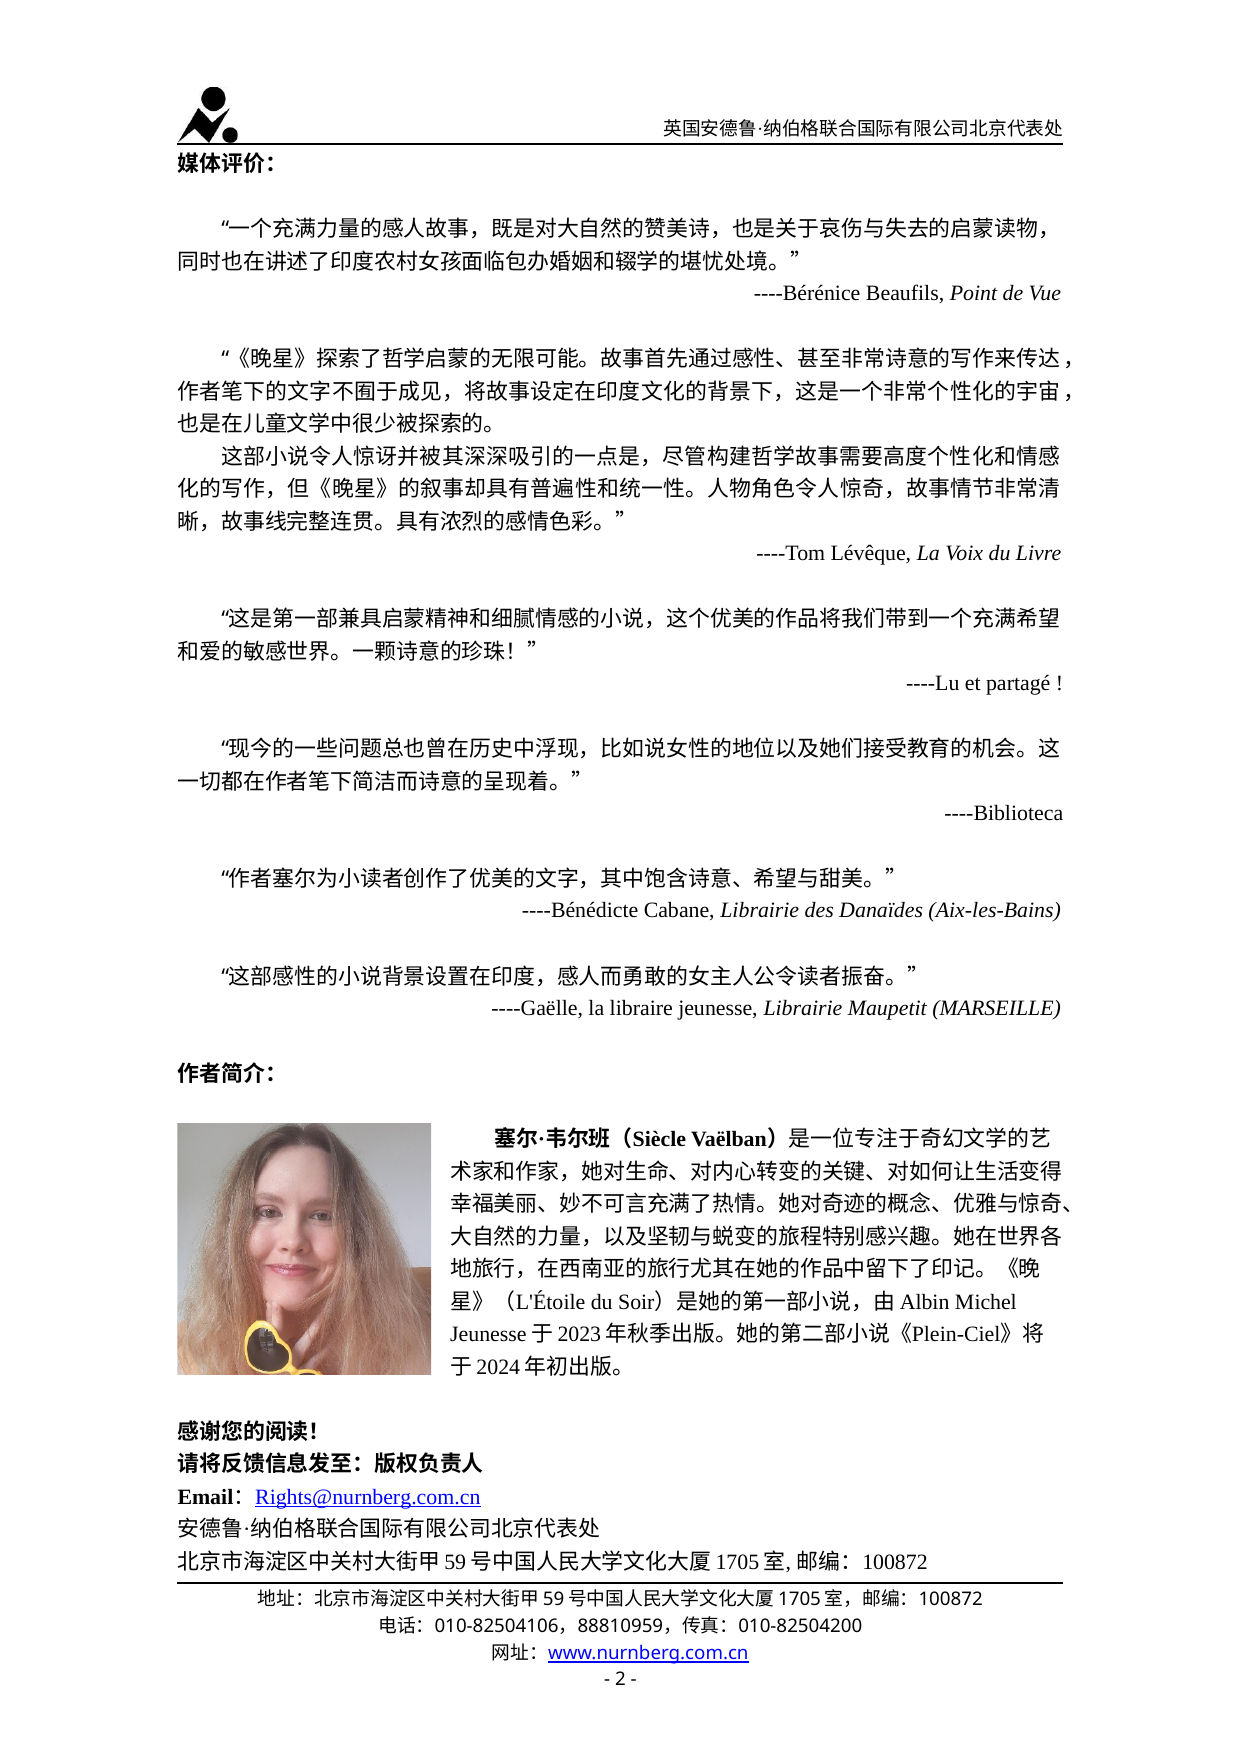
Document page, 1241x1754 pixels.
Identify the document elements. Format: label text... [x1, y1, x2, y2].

text “现今的一些问题总也曾在历史中浮现，比如说女性的地位以及她们接受教育的机会。这一切都在作者笔下简洁而诗意的呈现着。” [177, 731, 1063, 796]
text “这是第一部兼具启蒙精神和细腻情感的小说，这个优美的作品将我们带到一个充满希望和爱的敏感世界。一颗诗意的珍珠！” [177, 601, 1063, 666]
text “这部感性的小说背景设置在印度，感人而勇敢的女主人公令读者振奋。” [177, 958, 1063, 991]
text 请将反馈信息发至：版权负责人 [177, 1446, 1063, 1478]
text 北京市海淀区中关村大街甲59号中国人民大学文化大厦1705室, 邮编：100872 [177, 1543, 1063, 1576]
text Email：Rights@nurnberg.com.cn [177, 1478, 1063, 1511]
text ----Bérénice Beaufils, Point de Vue [177, 276, 1063, 308]
text 这部小说令人惊讶并被其深深吸引的一点是，尽管构建哲学故事需要高度个性化和情感化的写作，但《晚星》的叙事却具有普遍性和统一性。人物角色令人惊奇，故事情节非常清晰，故事线完整连贯。具有浓烈的感情色彩。” [177, 438, 1063, 536]
picture [177, 1123, 432, 1375]
text “作者塞尔为小读者创作了优美的文字，其中饱含诗意、希望与甜美。” [177, 861, 1063, 893]
text 安德鲁·纳伯格联合国际有限公司北京代表处 [177, 1511, 1063, 1543]
text 感谢您的阅读！ [177, 1413, 1063, 1446]
text “《晚星》探索了哲学启蒙的无限可能。故事首先通过感性、甚至非常诗意的写作来传达，作者笔下的文字不囿于成见，将故事设定在印度文化的背景下，这是一个非常个性化的宇宙，也是在儿童文学中很少被探索的。 [177, 341, 1063, 438]
text ----Tom Lévêque, La Voix du Livre [177, 536, 1063, 568]
text “一个充满力量的感人故事，既是对大自然的赞美诗，也是关于哀伤与失去的启蒙读物，同时也在讲述了印度农村女孩面临包办婚姻和辍学的堪忧处境。” [177, 211, 1063, 276]
text ----Gaëlle, la libraire jeunesse, Librairie Maupetit (MARSEILLE) [177, 991, 1063, 1023]
text ----Lu et partagé ! [177, 666, 1063, 698]
picture [177, 87, 238, 143]
text 媒体评价： [177, 146, 1063, 178]
text ----Biblioteca [177, 796, 1063, 828]
text 作者简介： [177, 1056, 1063, 1088]
text ----Bénédicte Cabane, Librairie des Danaïdes (Aix-les-Bains) [177, 893, 1063, 926]
